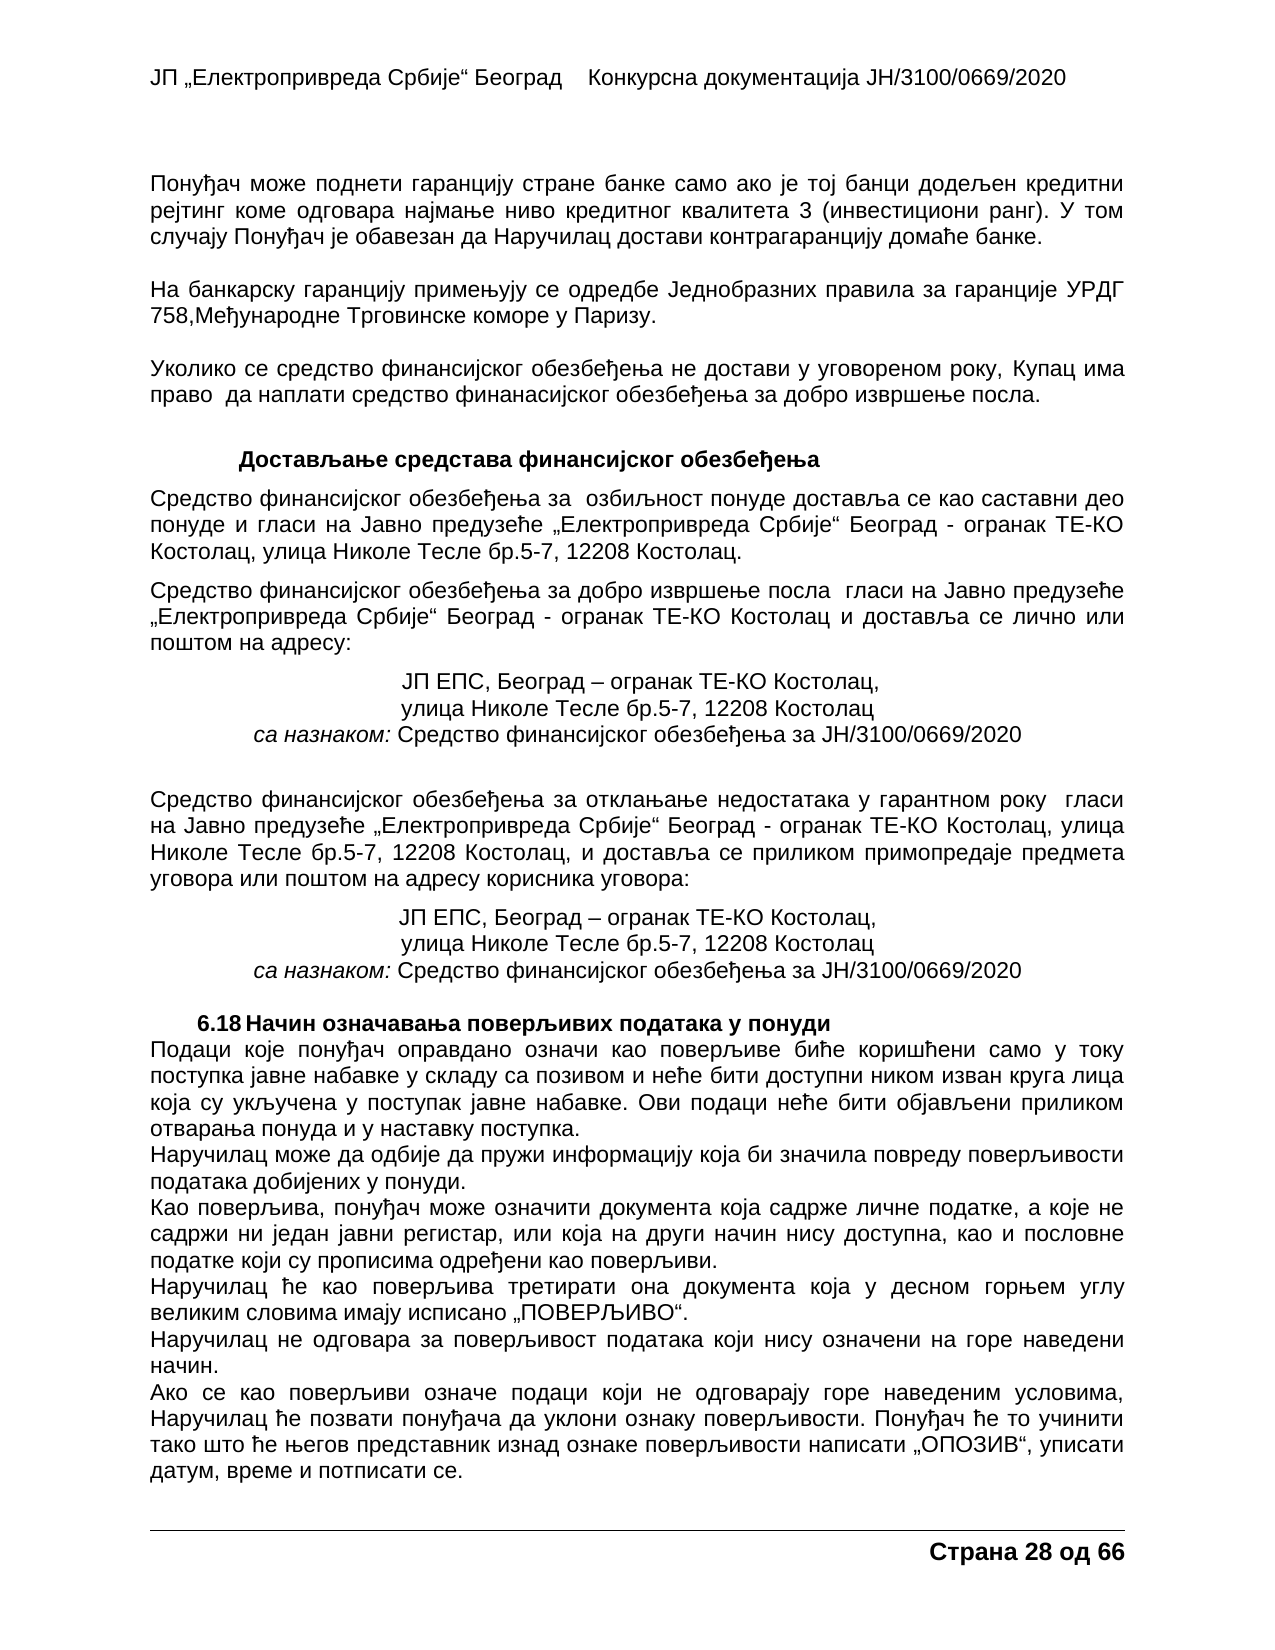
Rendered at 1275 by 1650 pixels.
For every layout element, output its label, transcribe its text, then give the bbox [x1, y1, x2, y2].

text Достављање средстава финансијског обезбеђења [239, 446, 1125, 473]
text Средство финансијског обезбеђења за добро извршење посла гласи на Јавно предузеће „Електропривреда Србије“ Београд - огранак ТЕ-КО Костолац и доставља се лично или поштом на адресу: [150, 577, 1125, 656]
text улица Николе Тесле бр.5-7, 12208 Костолац [150, 930, 1125, 957]
text Средство финансијског обезбеђења за отклањање недостатака у гарантном року гласи на Јавно предузеће „Електропривреда Србије“ Београд - огранак ТЕ-КО Костолац, улица Николе Тесле бр.5-7, 12208 Костолац, и доставља се приликом примопредаје предмета уговора или поштом на адресу корисника уговора: [150, 786, 1125, 892]
text Наручилац може да одбије да пружи информацију која би значила повреду поверљивости података добијених у понуди. [150, 1141, 1125, 1194]
text Ако се као поверљиви означе подаци који не одговарају горе наведеним условима, Наручилац ће позвати понуђача да уклони ознаку поверљивости. Понуђач ће то учинити тако што ће његов представник изнад ознаке поверљивости написати „ОПОЗИВ“, уписати датум, време и потписати се. [150, 1378, 1125, 1484]
text Наручилац ће као поверљива третирати она документа која у десном горњем углу великим словима имају исписано „ПОВЕРЉИВО“. [150, 1273, 1125, 1326]
text На банкарску гаранцију примењују се одредбе Једнобразних правила за гаранције УРДГ 758,Међународне Трговинске коморе у Паризу. [150, 276, 1125, 328]
text Као поверљива, понуђач може означити документа која садрже личне податке, а које не садржи ни један јавни регистар, или која на други начин нису доступна, као и пословне податке који су прописима одређени као поверљиви. [150, 1194, 1125, 1273]
text Понуђач може поднети гаранцију стране банке само ако је тој банци додељен кредитни рејтинг коме одговара најмање ниво кредитног квалитета 3 (инвестициони ранг). У том случају Понуђач је обавезан да Наручилац достави контрагаранцију домаће банке. [150, 170, 1125, 249]
text Подаци које понуђач оправдано означи као поверљиве биће коришћени само у току поступка јавне набавке у складу са позивом и неће бити доступни ником изван круга лица која су укључена у поступак јавне набавке. Ови подаци неће бити објављени приликом отварања понуда и у наставку поступка. [150, 1036, 1125, 1141]
list Начин означавања поверљивих података у понуди [197, 1009, 1125, 1036]
text улица Николе Тесле бр.5-7, 12208 Костолац [150, 694, 1125, 721]
text Наручилац не одговара за поверљивост података који нису означени на горе наведени начин. [150, 1326, 1125, 1378]
text ЈП ЕПС, Београд – огранак ТЕ-КО Костолац, [150, 904, 1125, 930]
text Средство финансијског обезбеђења за озбиљност понуде доставља се као саставни део понуде и гласи на Јавно предузеће „Електропривреда Србије“ Београд - огранак ТЕ-КО Костолац, улица Николе Тесле бр.5-7, 12208 Костолац. [150, 485, 1125, 564]
text Уколико се средство финансијског обезбеђења не достави у уговореном року, Купац има право да наплати средство финанасијског обезбеђења за добро извршење посла. [150, 355, 1125, 407]
text ЈП ЕПС, Београд – огранак ТЕ-КО Костолац, [150, 668, 1125, 694]
text са назнаком: Средство финансијског обезбеђења за ЈН/3100/0669/2020 [150, 957, 1125, 983]
text са назнаком: Средство финансијског обезбеђења за ЈН/3100/0669/2020 [150, 721, 1125, 747]
